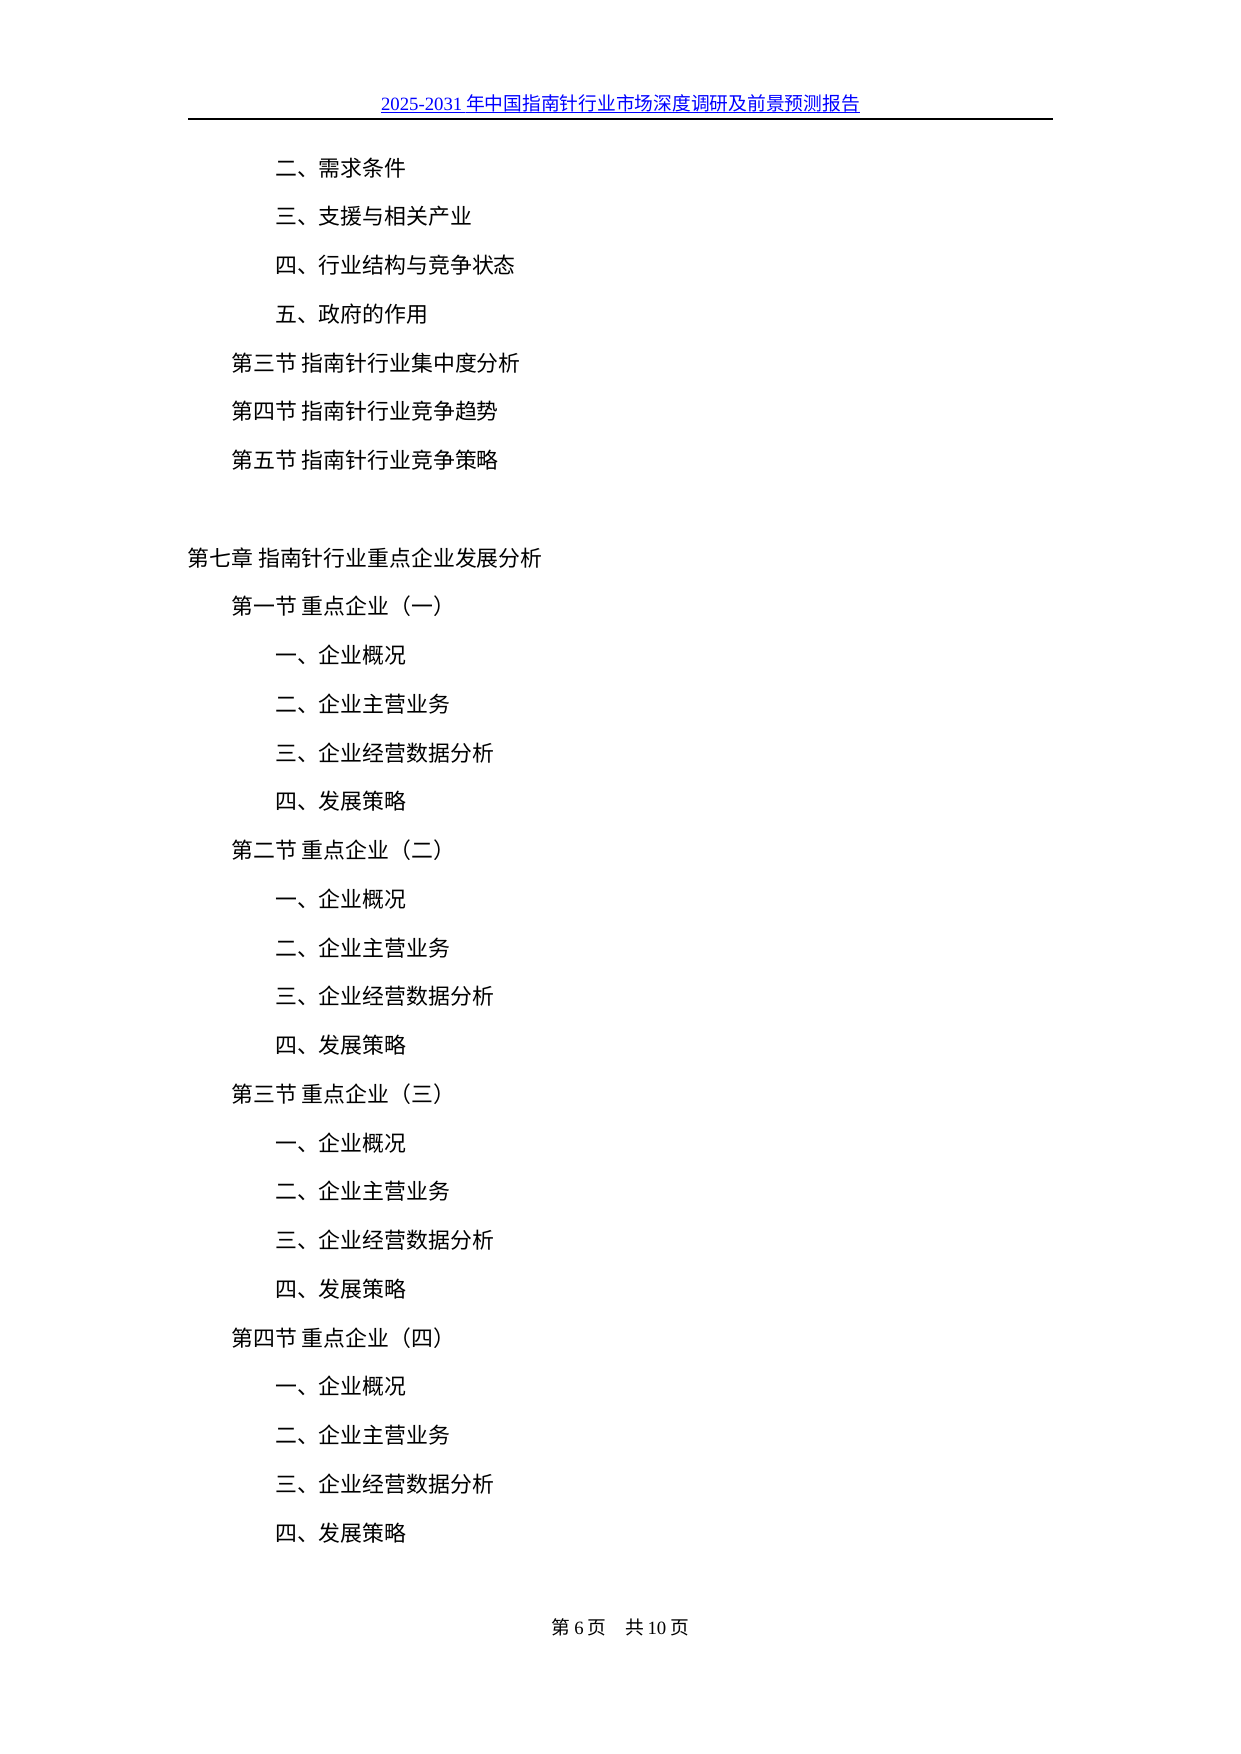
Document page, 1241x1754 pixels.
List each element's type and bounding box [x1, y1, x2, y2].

text [187, 150, 1053, 1548]
